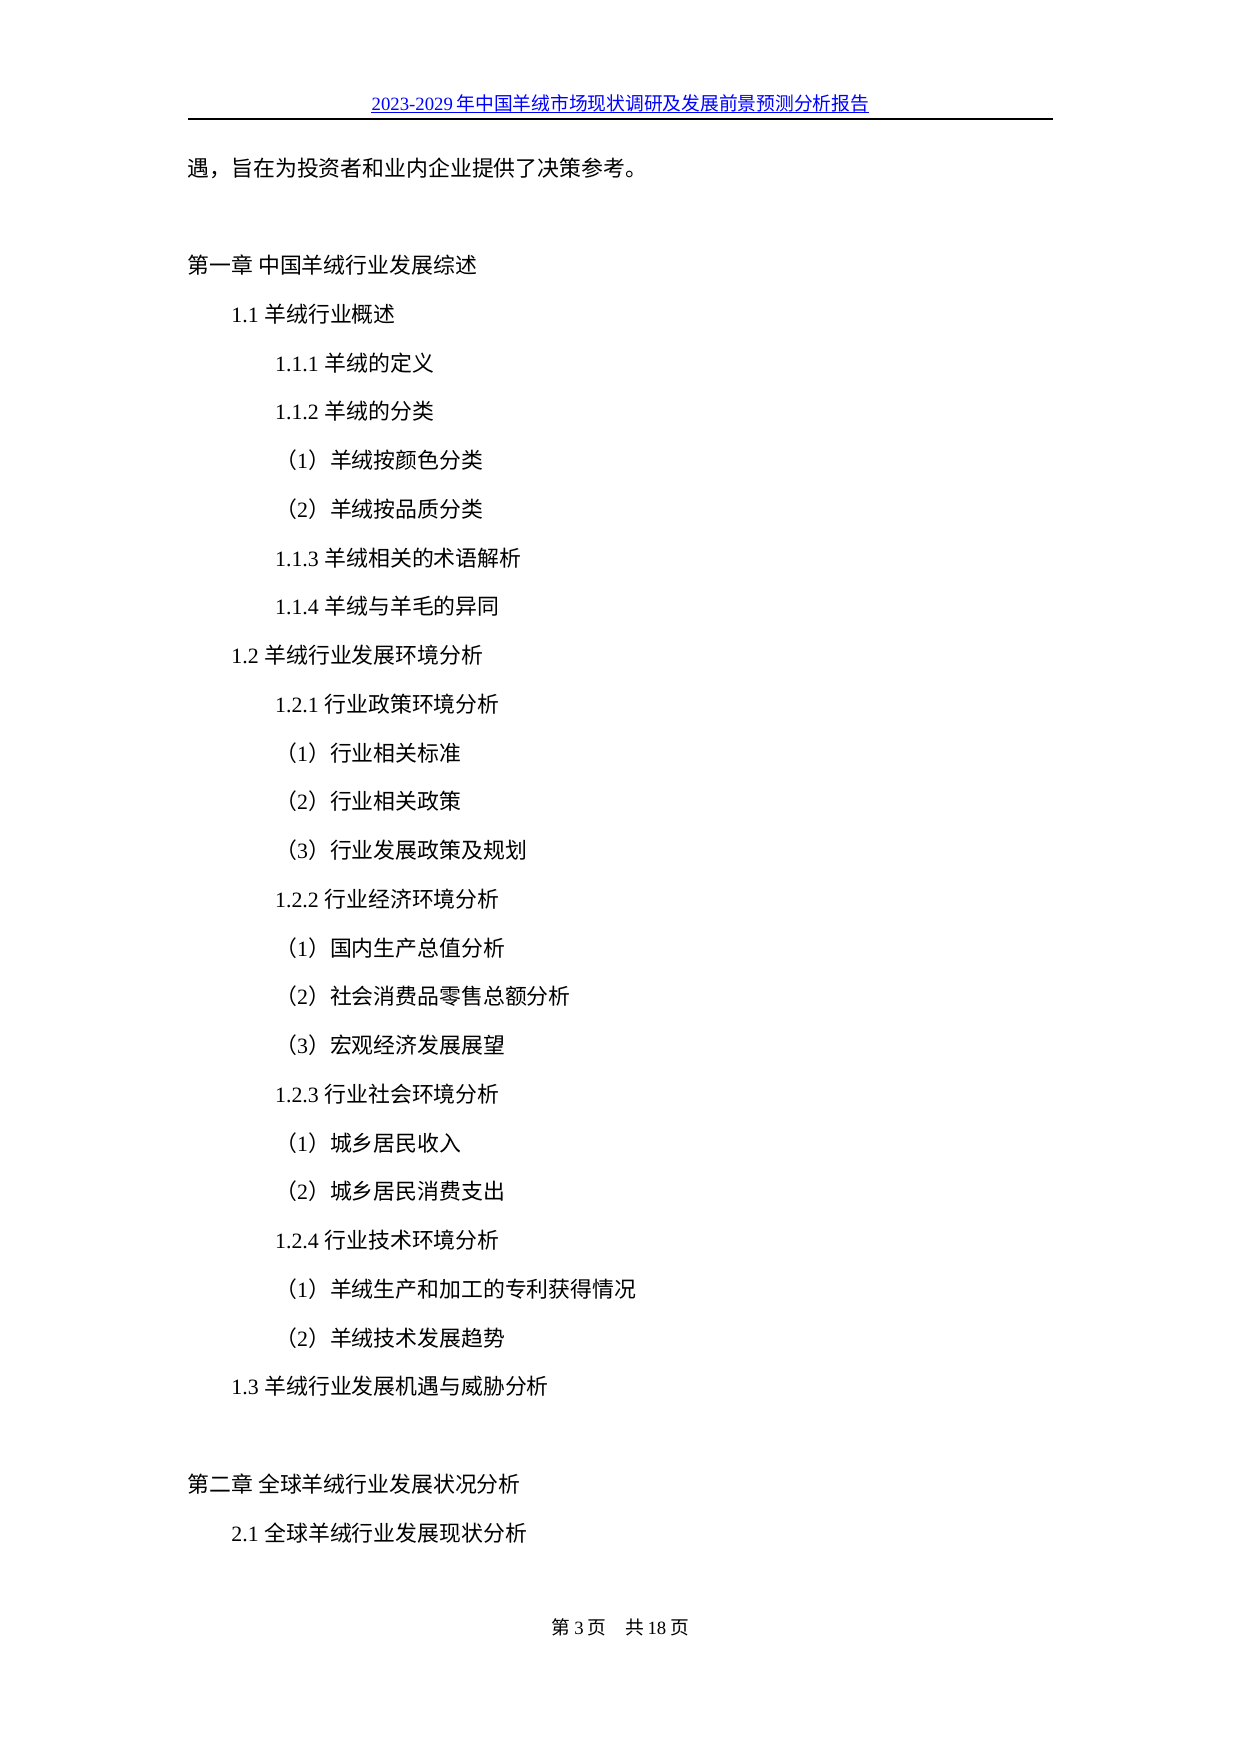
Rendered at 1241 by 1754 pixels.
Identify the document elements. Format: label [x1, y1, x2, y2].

text [187, 150, 1053, 1548]
